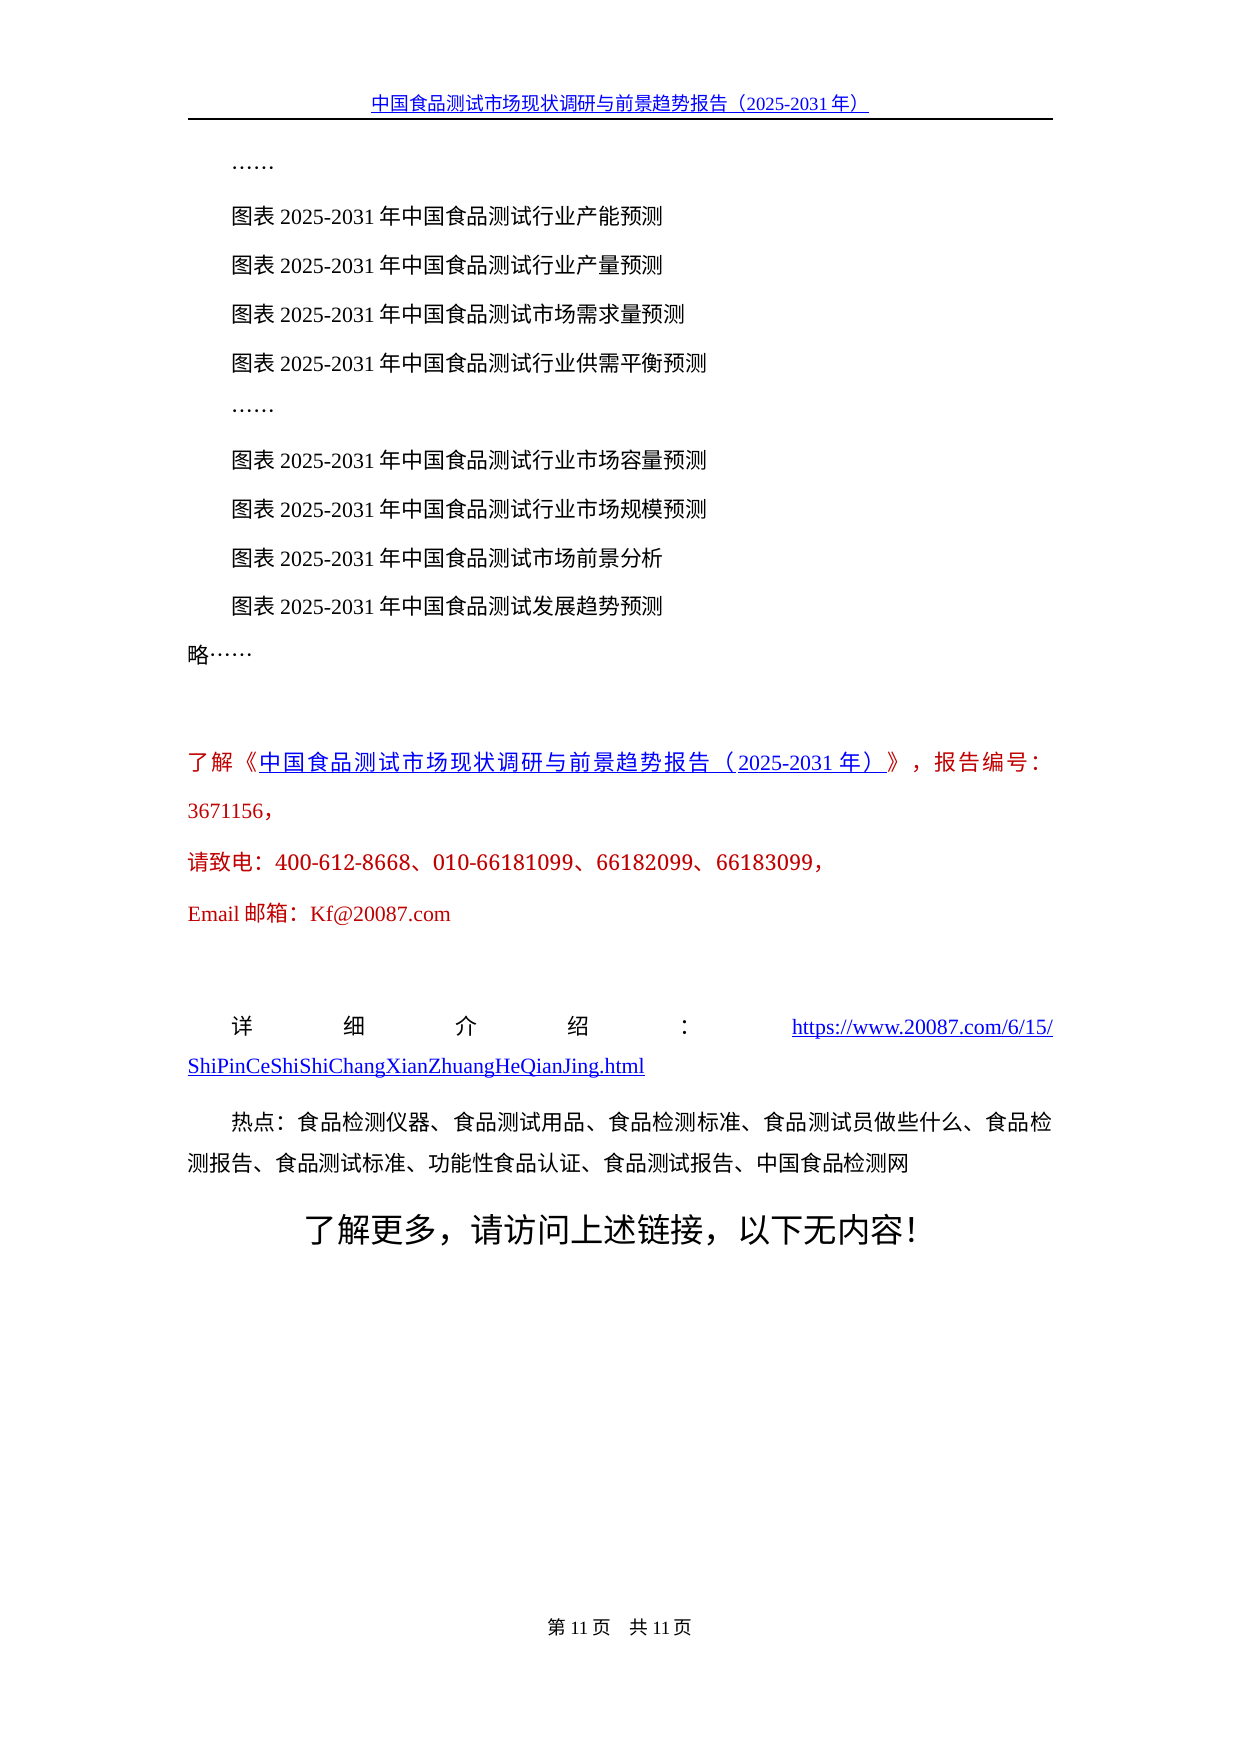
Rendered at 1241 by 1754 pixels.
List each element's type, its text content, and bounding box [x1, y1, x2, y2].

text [187, 150, 1053, 670]
text 详细介绍：https://www.20087.com/6/15/ShiPinCeShiShiChangXianZhuangHeQianJing.html [187, 1009, 1053, 1082]
text 了解《中国食品测试市场现状调研与前景趋势报告（2025-2031年）》，报告编号：3671156， [187, 744, 1053, 825]
text Email邮箱：Kf@20087.com [187, 896, 1053, 928]
text 热点：食品检测仪器、食品测试用品、食品检测标准、食品测试员做些什么、食品检测报告、食品测试标准、功能性食品认证、食品测试报告、中国食品检测网 [187, 1104, 1053, 1178]
title 了解更多，请访问上述链接，以下无内容！ [187, 1195, 1053, 1260]
text 请致电：400-612-8668、010-66181099、66182099、66183099， [187, 844, 1053, 877]
